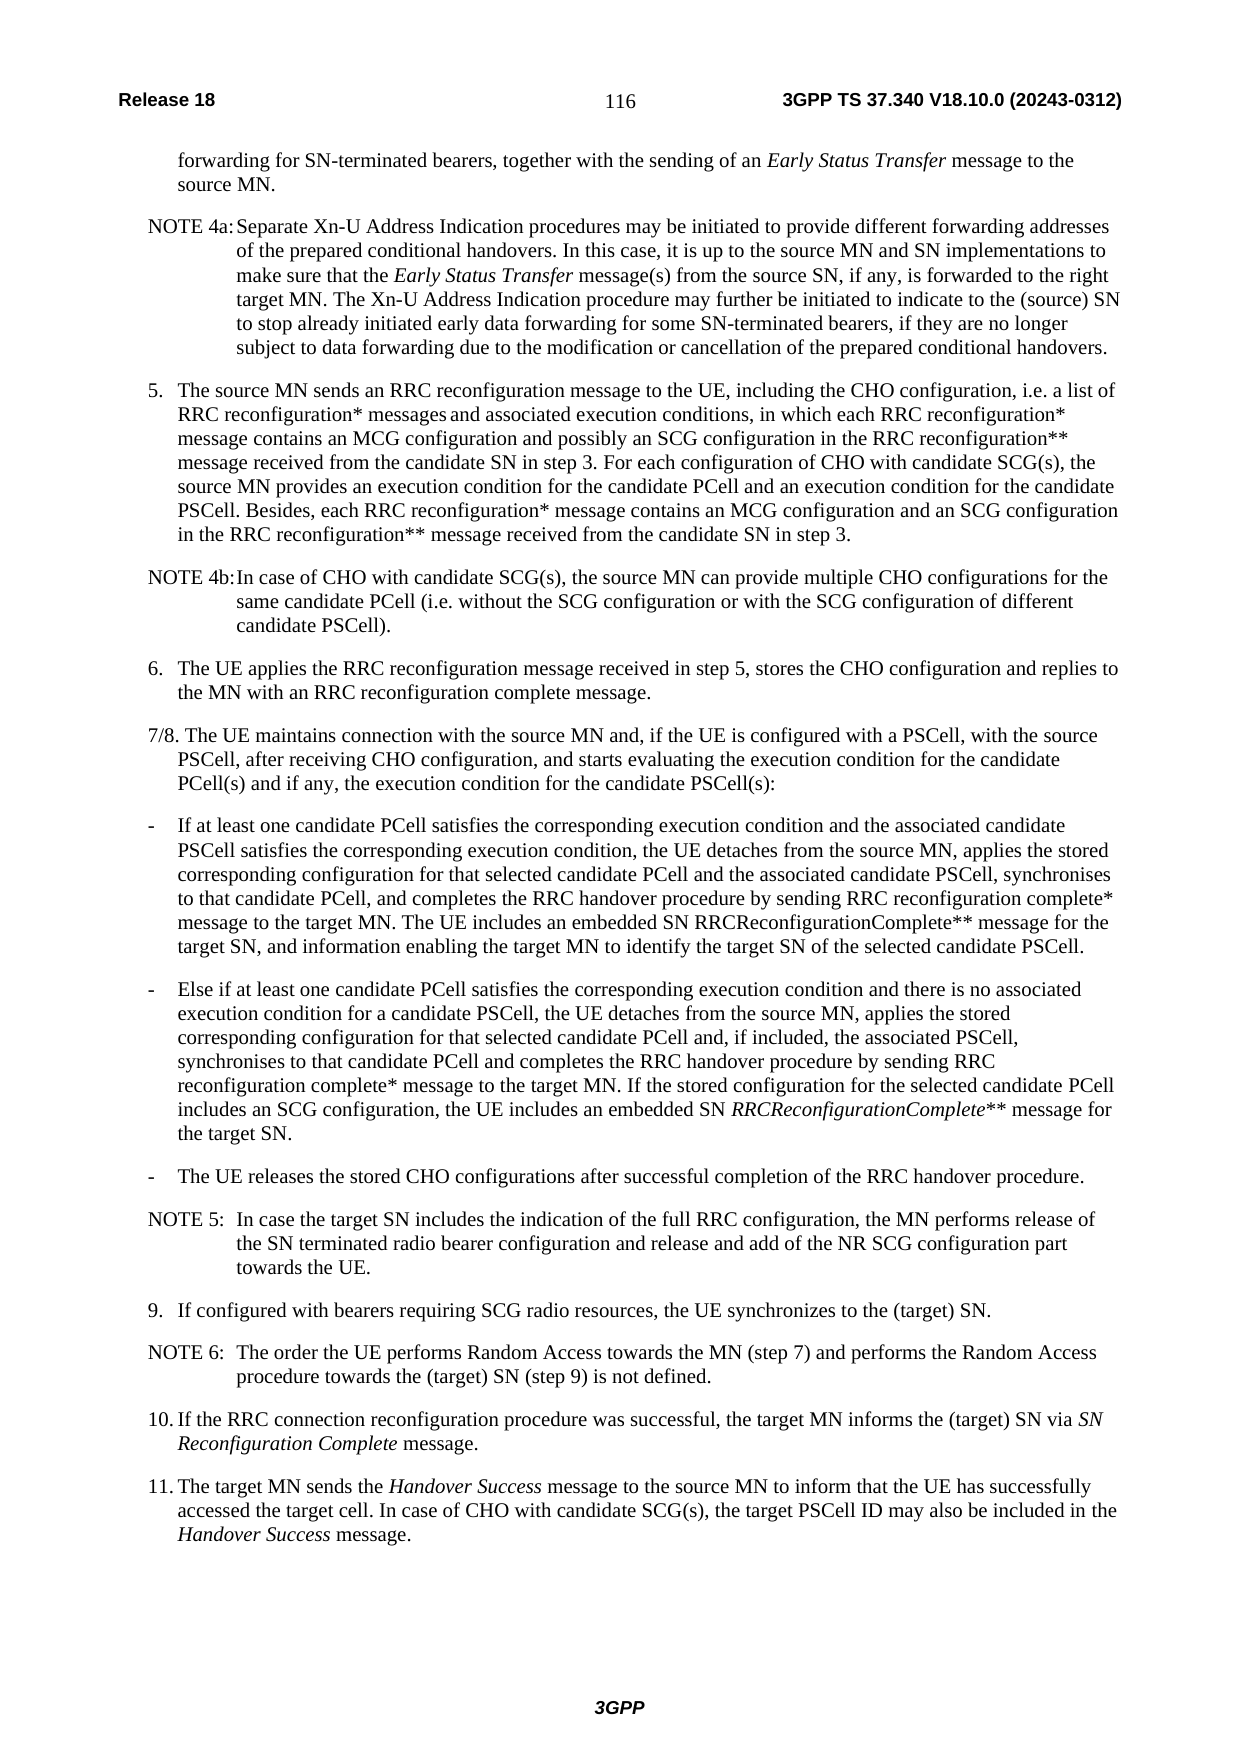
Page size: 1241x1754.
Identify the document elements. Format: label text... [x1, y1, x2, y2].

text NOTE 6: The order the UE performs Random Access towards the MN (step 7) and performs the Random Access procedure towards the (target) SN (step 9) is not defined. [148, 1340, 1122, 1388]
text - The UE releases the stored CHO configurations after successful completion of the RRC handover procedure. [148, 1164, 1122, 1188]
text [148, 147, 1122, 196]
text 7/8. The UE maintains connection with the source MN and, if the UE is configured with a PSCell, with the source PSCell, after receiving CHO configuration, and starts evaluating the execution condition for the candidate PCell(s) and if any, the execution condition for the candidate PSCell(s): [148, 722, 1122, 795]
text NOTE 4a: Separate Xn-U Address Indication procedures may be initiated to provide different forwarding addresses of the prepared conditional handovers. In this case, it is up to the source MN and SN implementations to make sure that the Early Status Transfer message(s) from the source SN, if any, is forwarded to the right target MN. The Xn-U Address Indication procedure may further be initiated to indicate to the (source) SN to stop already initiated early data forwarding for some SN-terminated bearers, if they are no longer subject to data forwarding due to the modification or cancellation of the prepared conditional handovers. [148, 214, 1122, 359]
text 11. The target MN sends the Handover Success message to the source MN to inform that the UE has successfully accessed the target cell. In case of CHO with candidate SCG(s), the target PSCell ID may also be included in the Handover Success message. [148, 1474, 1122, 1546]
text NOTE 5: In case the target SN includes the indication of the full RRC configuration, the MN performs release of the SN terminated radio bearer configuration and release and add of the NR SCG configuration part towards the UE. [148, 1207, 1122, 1279]
text 6. The UE applies the RRC reconfiguration message received in step 5, stores the CHO configuration and replies to the MN with an RRC reconfiguration complete message. [148, 656, 1122, 704]
text 9. If configured with bearers requiring SCG radio resources, the UE synchronizes to the (target) SN. [148, 1297, 1122, 1322]
text 10. If the RRC connection reconfiguration procedure was successful, the target MN informs the (target) SN via SN Reconfiguration Complete message. [148, 1407, 1122, 1455]
text - Else if at least one candidate PCell satisfies the corresponding execution condition and there is no associated execution condition for a candidate PSCell, the UE detaches from the source MN, applies the stored corresponding configuration for that selected candidate PCell and, if included, the associated PSCell, synchronises to that candidate PCell and completes the RRC handover procedure by sending RRC reconfiguration complete* message to the target MN. If the stored configuration for the selected candidate PCell includes an SCG configuration, the UE includes an embedded SN RRCReconfigurationComplete** message for the target SN. [148, 977, 1122, 1145]
text NOTE 4b: In case of CHO with candidate SCG(s), the source MN can provide multiple CHO configurations for the same candidate PCell (i.e. without the SCG configuration or with the SCG configuration of different candidate PSCell). [148, 565, 1122, 637]
text 5. The source MN sends an RRC reconfiguration message to the UE, including the CHO configuration, i.e. a list of RRC reconfiguration* messages and associated execution conditions, in which each RRC reconfiguration* message contains an MCG configuration and possibly an SCG configuration in the RRC reconfiguration** message received from the candidate SN in step 3. For each configuration of CHO with candidate SCG(s), the source MN provides an execution condition for the candidate PCell and an execution condition for the candidate PSCell. Besides, each RRC reconfiguration* message contains an MCG configuration and an SCG configuration in the RRC reconfiguration** message received from the candidate SN in step 3. [148, 377, 1122, 546]
text - If at least one candidate PCell satisfies the corresponding execution condition and the associated candidate PSCell satisfies the corresponding execution condition, the UE detaches from the source MN, applies the stored corresponding configuration for that selected candidate PCell and the associated candidate PSCell, synchronises to that candidate PCell, and completes the RRC handover procedure by sending RRC reconfiguration complete* message to the target MN. The UE includes an embedded SN RRCReconfigurationComplete** message for the target SN, and information enabling the target MN to identify the target SN of the selected candidate PSCell. [148, 813, 1122, 958]
